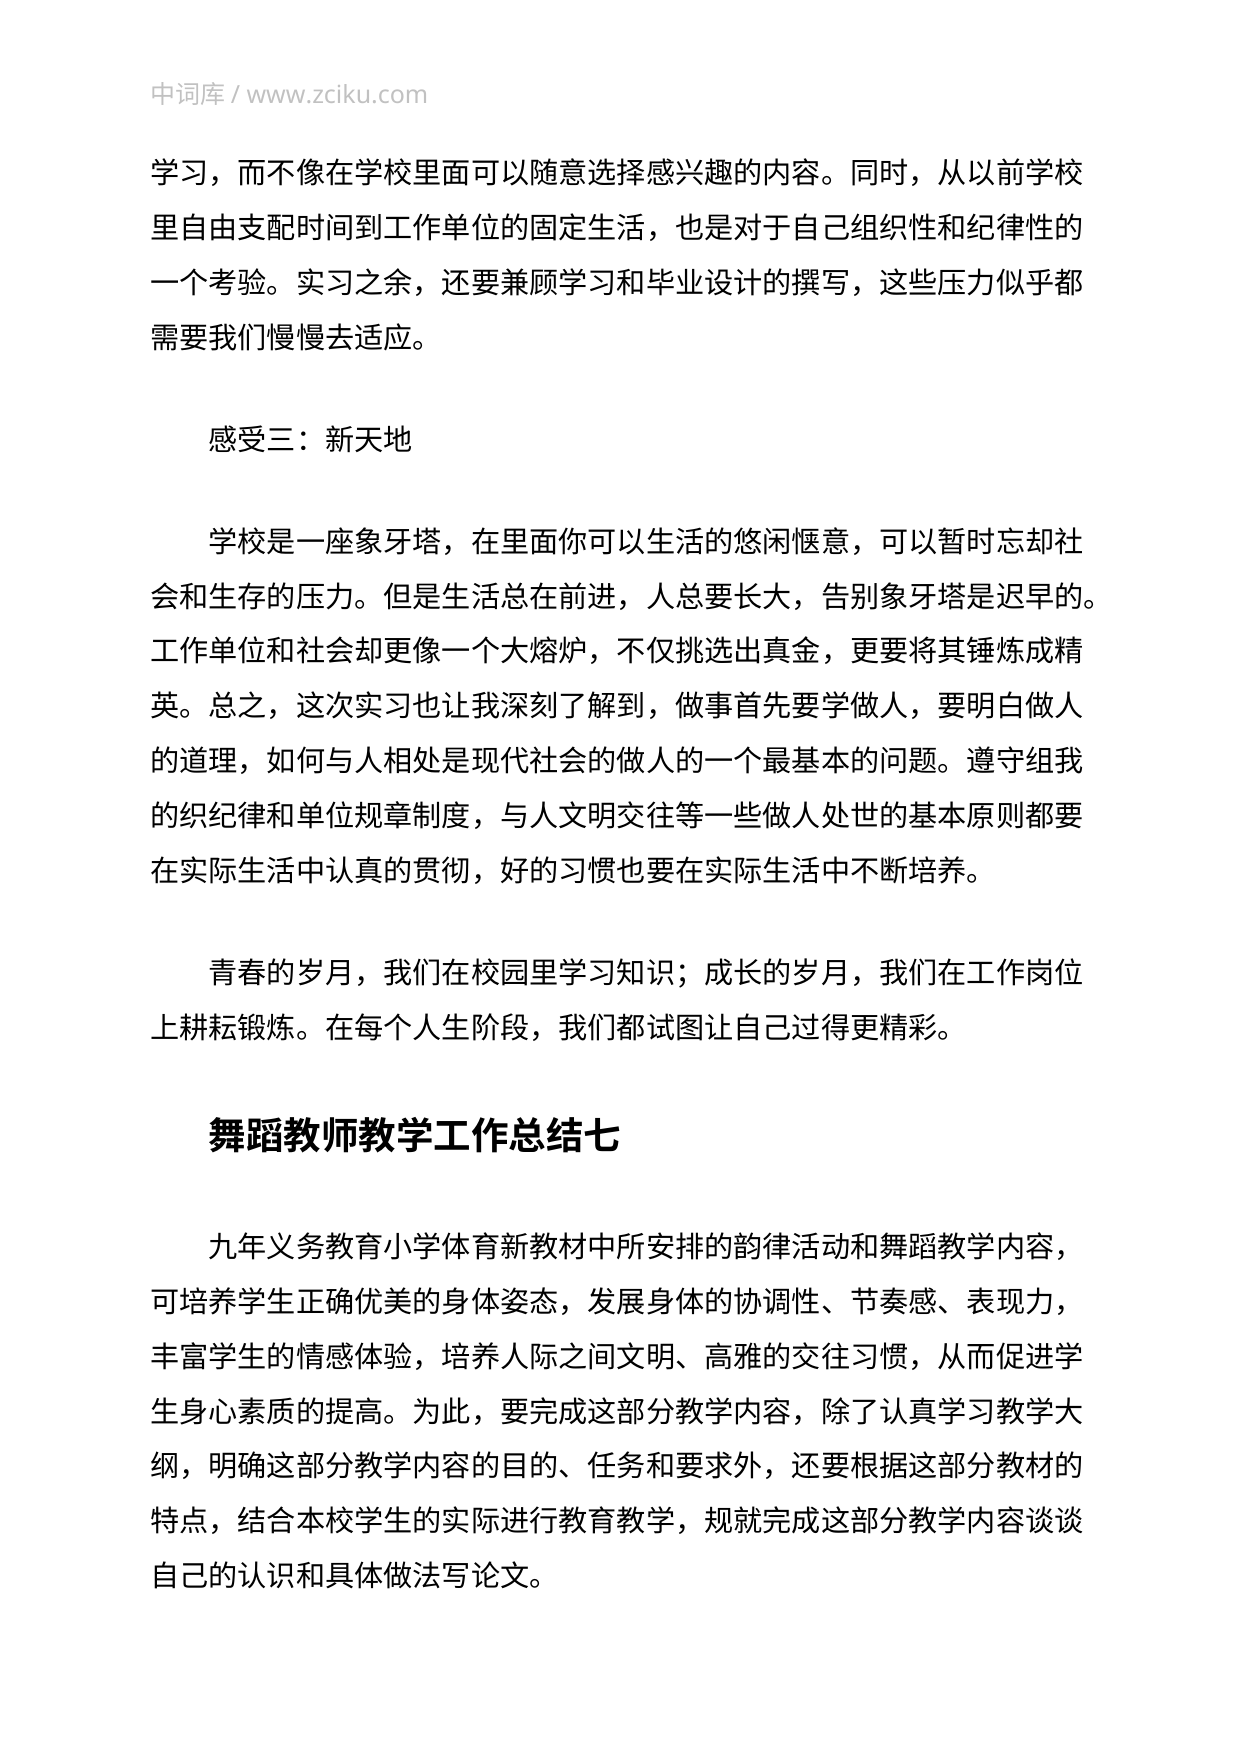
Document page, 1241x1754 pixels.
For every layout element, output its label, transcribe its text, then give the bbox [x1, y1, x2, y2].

text 青春的岁月，我们在校园里学习知识；成长的岁月，我们在工作岗位上耕耘锻炼。在每个人生阶段，我们都试图让自己过得更精彩。 [150, 949, 1090, 1047]
text 感受三：新天地 [150, 416, 1090, 459]
text 九年义务教育小学体育新教材中所安排的韵律活动和舞蹈教学内容，可培养学生正确优美的身体姿态，发展身体的协调性、节奏感、表现力，丰富学生的情感体验，培养人际之间文明、高雅的交往习惯，从而促进学生身心素质的提高。为此，要完成这部分教学内容，除了认真学习教学大纲，明确这部分教学内容的目的、任务和要求外，还要根据这部分教材的特点，结合本校学生的实际进行教育教学，规就完成这部分教学内容谈谈自己的认识和具体做法写论文。 [150, 1223, 1090, 1595]
text 学校是一座象牙塔，在里面你可以生活的悠闲惬意，可以暂时忘却社会和生存的压力。但是生活总在前进，人总要长大，告别象牙塔是迟早的。工作单位和社会却更像一个大熔炉，不仅挑选出真金，更要将其锤炼成精英。总之，这次实习也让我深刻了解到，做事首先要学做人，要明白做人的道理，如何与人相处是现代社会的做人的一个最基本的问题。遵守组我的织纪律和单位规章制度，与人文明交往等一些做人处世的基本原则都要在实际生活中认真的贯彻，好的习惯也要在实际生活中不断培养。 [150, 518, 1090, 890]
text 舞蹈教师教学工作总结七 [150, 1106, 1090, 1160]
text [150, 150, 1090, 357]
